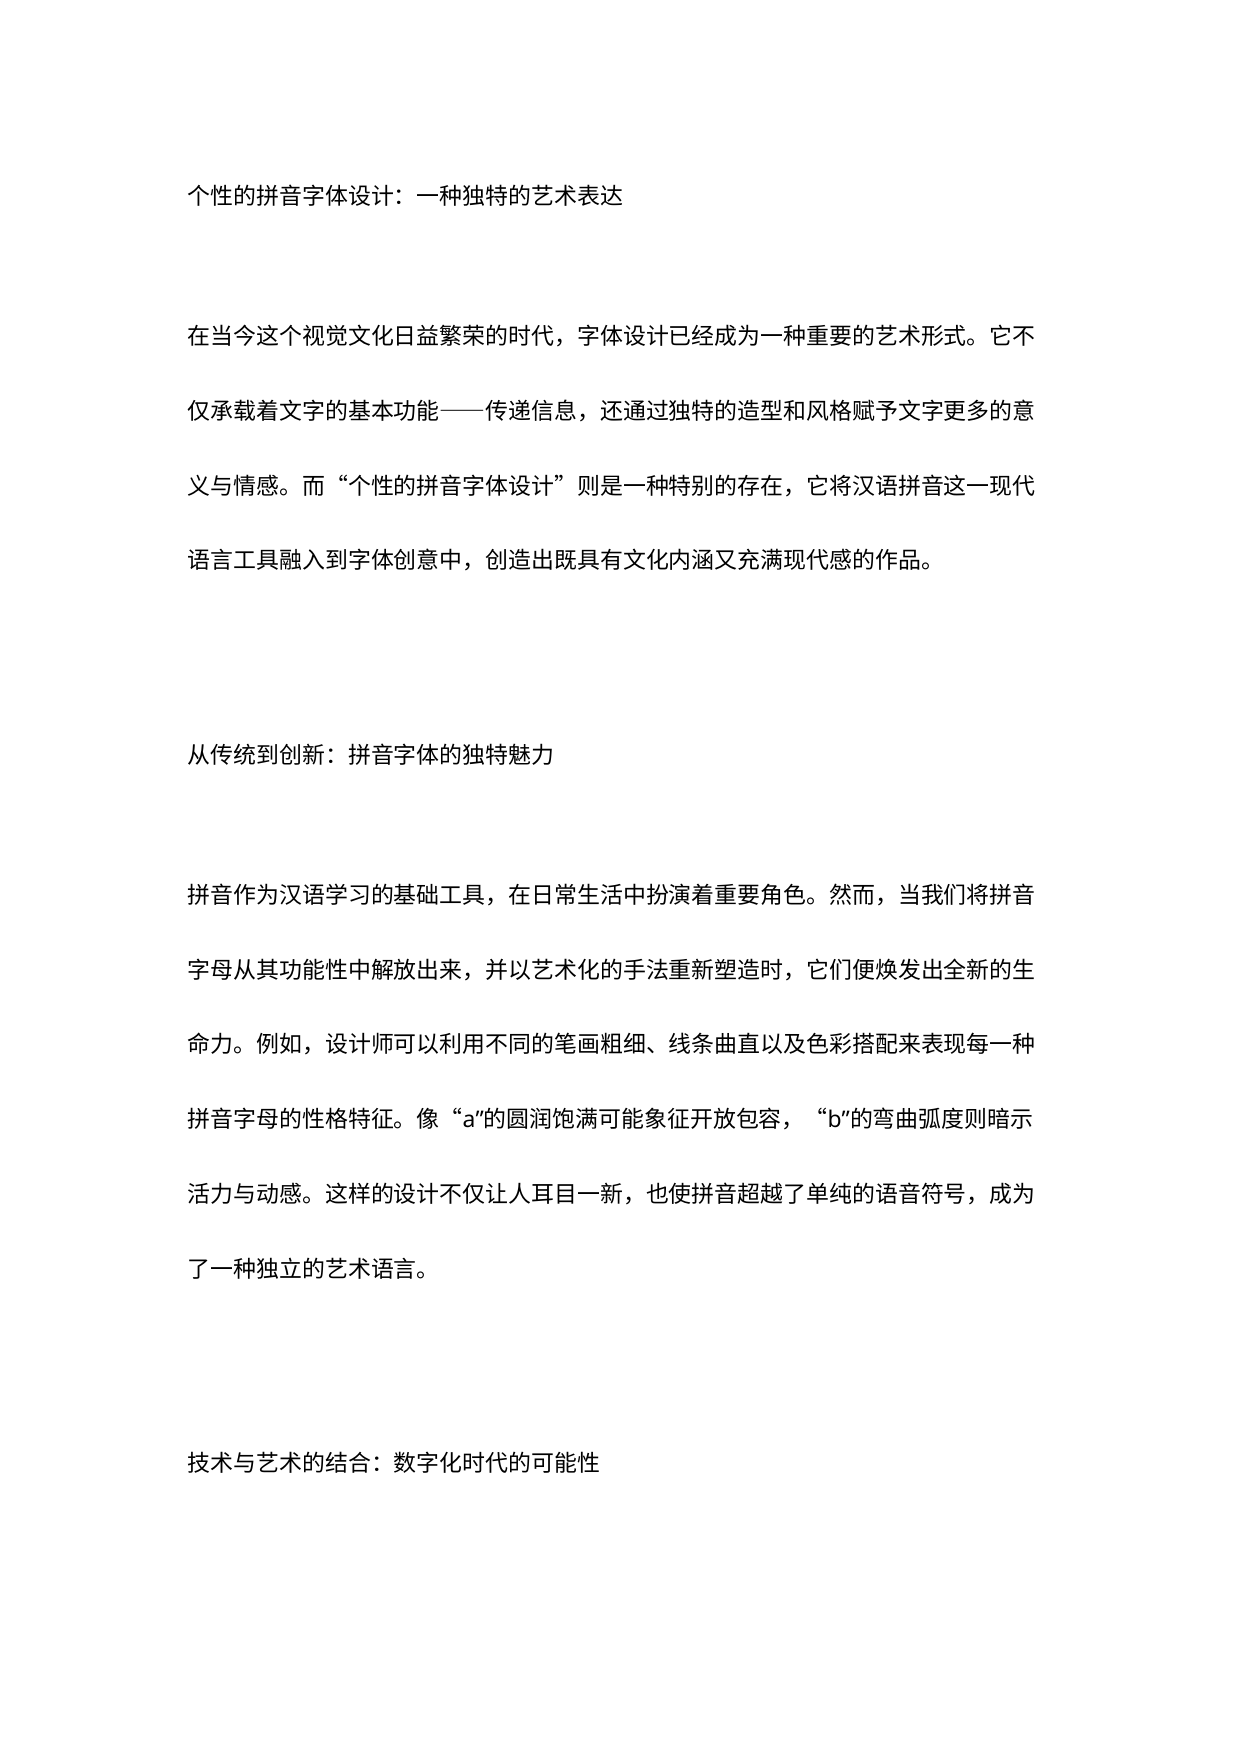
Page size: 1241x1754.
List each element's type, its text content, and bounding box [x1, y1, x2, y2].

text 拼音作为汉语学习的基础工具，在日常生活中扮演着重要角色。然而，当我们将拼音字母从其功能性中解放出来，并以艺术化的手法重新塑造时，它们便焕发出全新的生命力。例如，设计师可以利用不同的笔画粗细、线条曲直以及色彩搭配来表现每一种拼音字母的性格特征。像“a”的圆润饱满可能象征开放包容，“b”的弯曲弧度则暗示活力与动感。这样的设计不仅让人耳目一新，也使拼音超越了单纯的语音符号，成为了一种独立的艺术语言。 [187, 861, 1053, 1299]
text 个性的拼音字体设计：一种独特的艺术表达 [187, 162, 1053, 227]
text 在当今这个视觉文化日益繁荣的时代，字体设计已经成为一种重要的艺术形式。它不仅承载着文字的基本功能——传递信息，还通过独特的造型和风格赋予文字更多的意义与情感。而“个性的拼音字体设计”则是一种特别的存在，它将汉语拼音这一现代语言工具融入到字体创意中，创造出既具有文化内涵又充满现代感的作品。 [187, 302, 1053, 591]
text 从传统到创新：拼音字体的独特魅力 [187, 721, 1053, 786]
text 技术与艺术的结合：数字化时代的可能性 [187, 1429, 1053, 1494]
